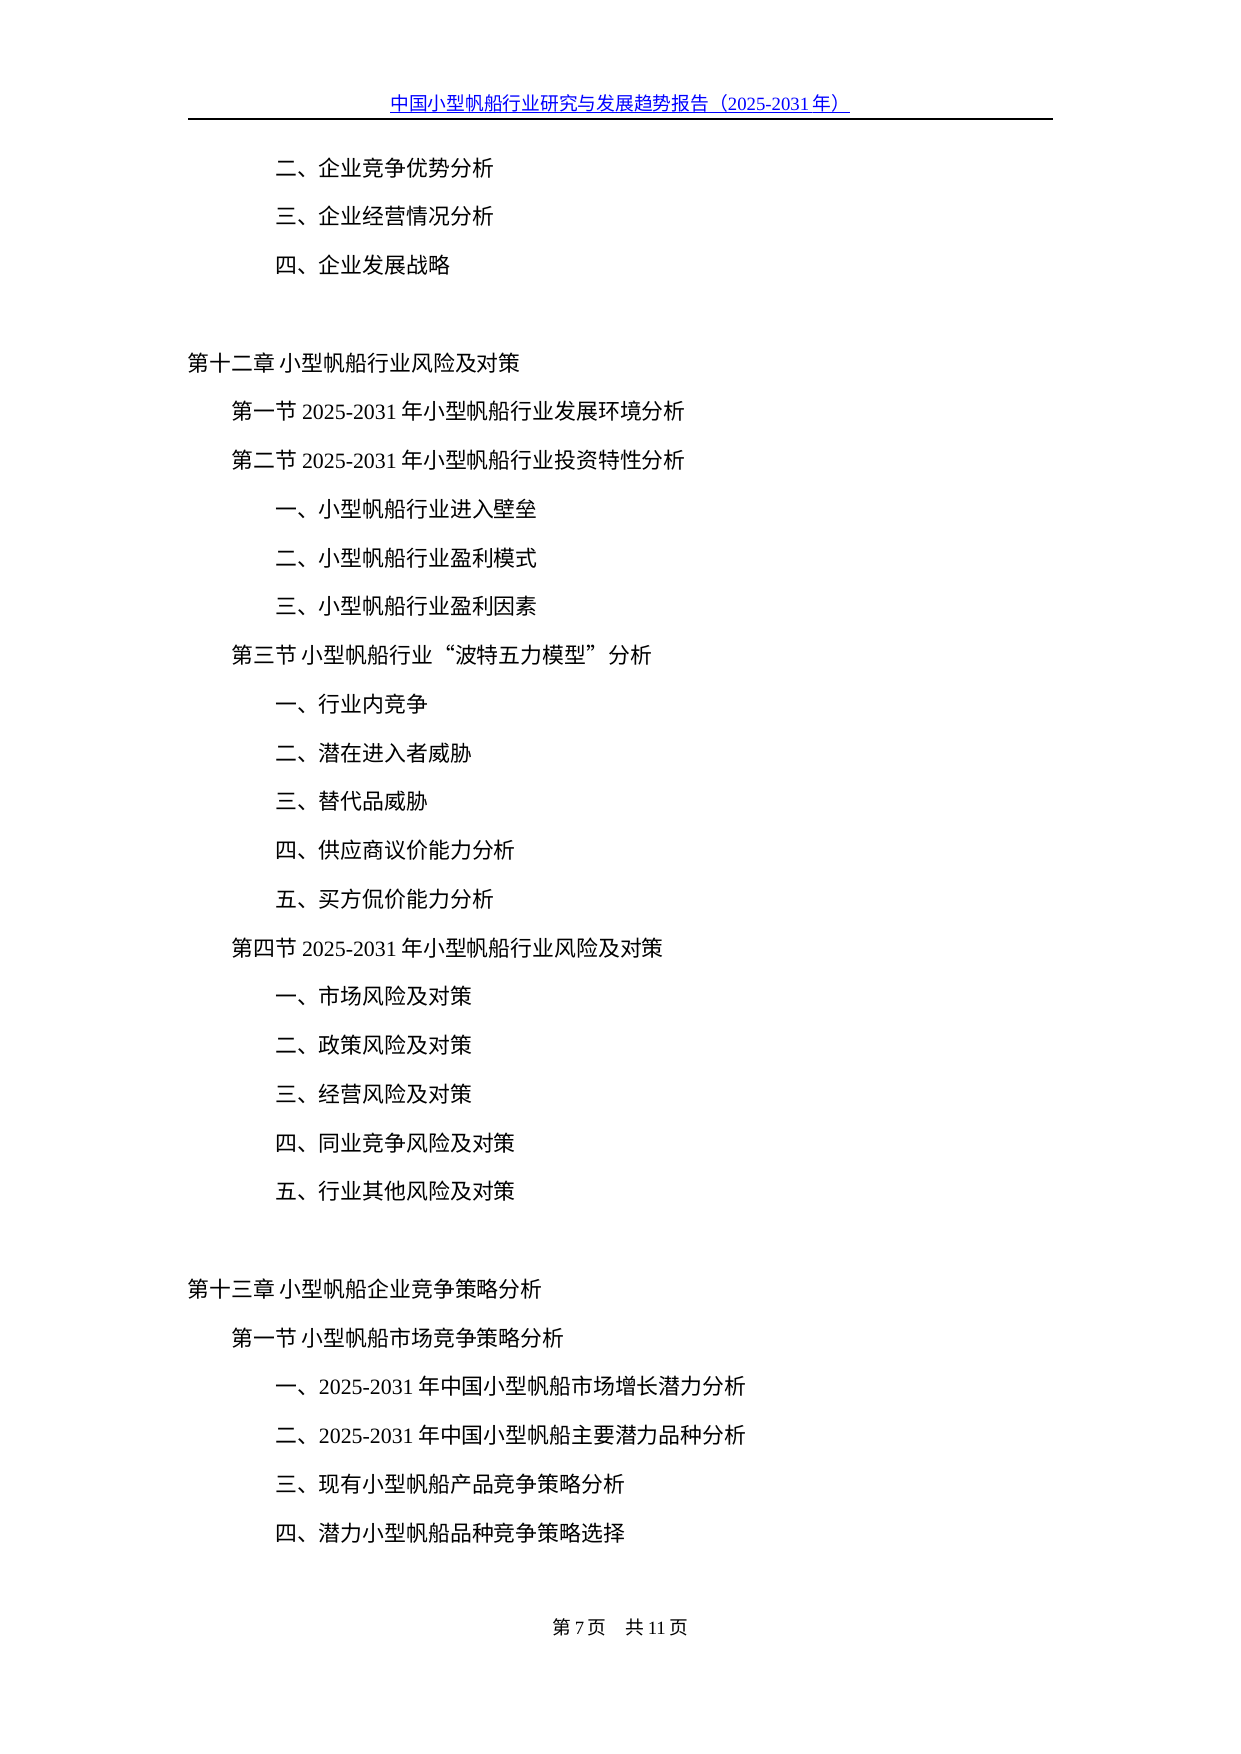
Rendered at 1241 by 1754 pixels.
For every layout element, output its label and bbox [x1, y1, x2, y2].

text [187, 150, 1053, 1548]
